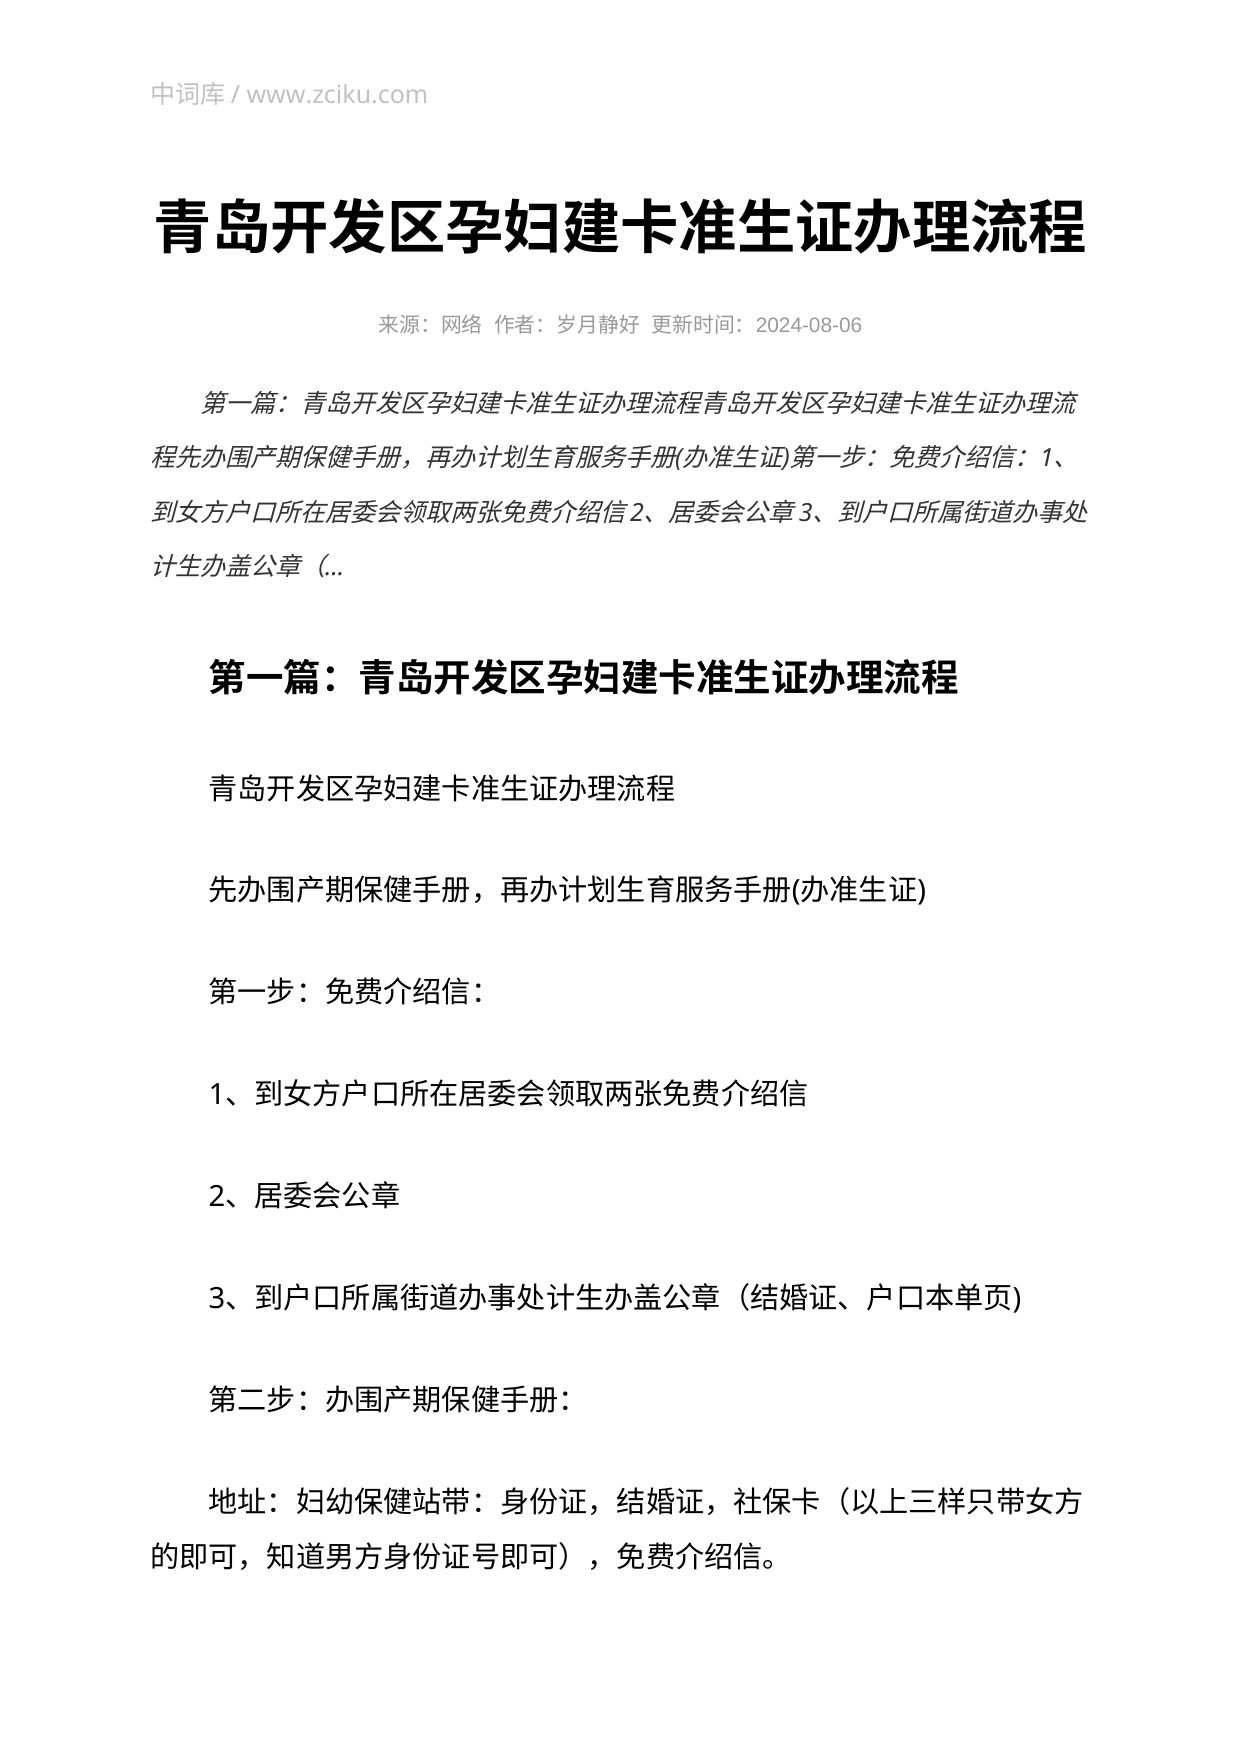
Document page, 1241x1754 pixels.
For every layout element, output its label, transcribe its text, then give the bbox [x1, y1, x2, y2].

text 先办围产期保健手册，再办计划生育服务手册(办准生证) [150, 867, 1090, 909]
text 地址：妇幼保健站带：身份证，结婚证，社保卡（以上三样只带女方的即可，知道男方身份证号即可），免费介绍信。 [150, 1478, 1090, 1576]
text 来源：网络 作者：岁月静好 更新时间：2024-08-06 [150, 313, 1090, 337]
subtitle 青岛开发区孕妇建卡准生证办理流程 [150, 181, 1090, 266]
text 2、居委会公章 [150, 1173, 1090, 1215]
text 3、到户口所属街道办事处计生办盖公章（结婚证、户口本单页) [150, 1275, 1090, 1317]
text 青岛开发区孕妇建卡准生证办理流程 [150, 765, 1090, 807]
text 第一步：免费介绍信： [150, 969, 1090, 1011]
text 第一篇：青岛开发区孕妇建卡准生证办理流程 [150, 648, 1090, 702]
text 第二步：办围产期保健手册： [150, 1377, 1090, 1419]
text 1、到女方户口所在居委会领取两张免费介绍信 [150, 1071, 1090, 1113]
text 第一篇：青岛开发区孕妇建卡准生证办理流程青岛开发区孕妇建卡准生证办理流程先办围产期保健手册，再办计划生育服务手册(办准生证)第一步：免费介绍信：1、到女方户口所在居委会领取两张免费介绍信2、居委会公章3、到户口所属街道办事处计生办盖公章（... [150, 383, 1090, 583]
